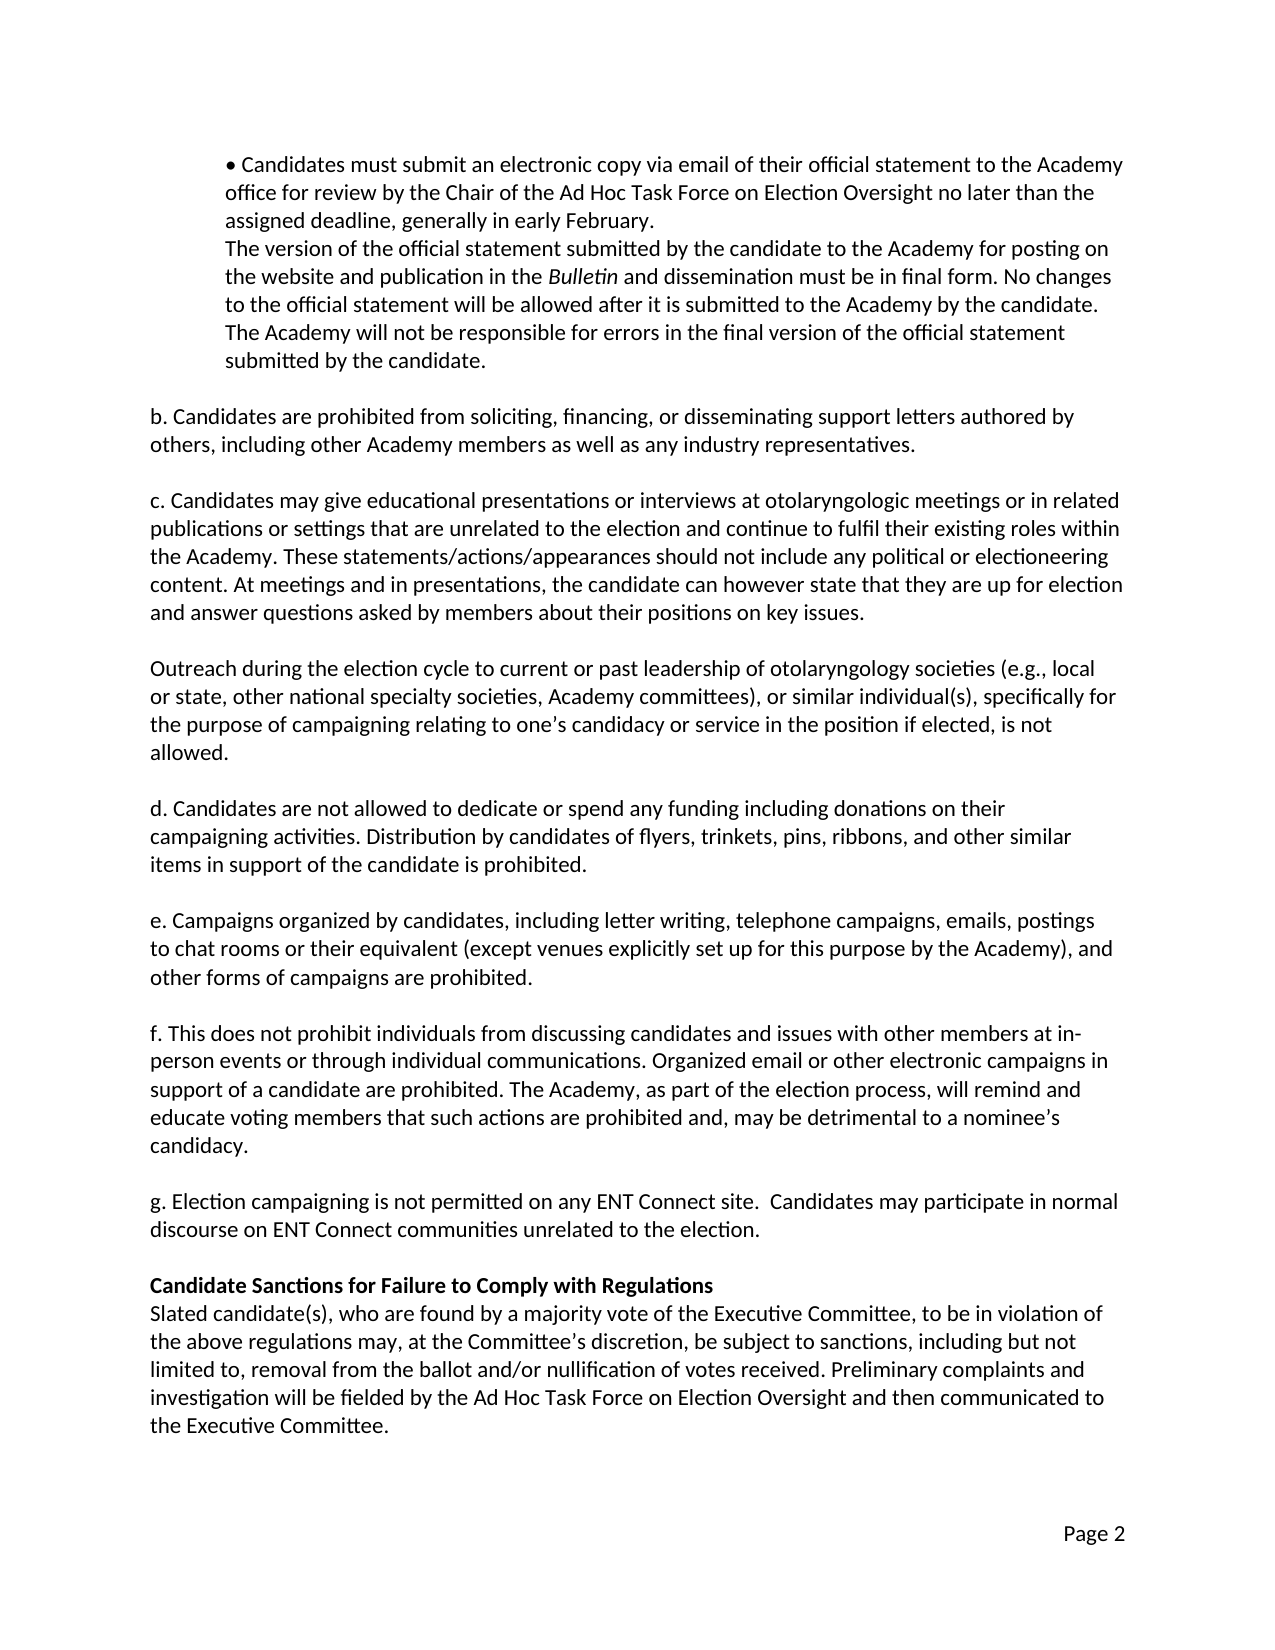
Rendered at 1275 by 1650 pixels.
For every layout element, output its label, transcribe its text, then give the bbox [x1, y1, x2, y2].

text limited to, removal from the ballot and/or nullification of votes received. Preliminary complaints and [150, 1355, 1125, 1383]
text Outreach during the election cycle to current or past leadership of otolaryngology societies (e.g., local [150, 654, 1125, 682]
text Candidate Sanctions for Failure to Comply with Regulations [150, 1271, 1125, 1299]
text the Executive Committee. [150, 1411, 1125, 1439]
text publications or settings that are unrelated to the election and continue to fulfil their existing roles within the Academy. These statements/actions/appearances should not include any political or electioneering content. At meetings and in presentations, the candidate can however state that they are up for election and answer questions asked by members about their positions on key issues. [150, 514, 1125, 626]
text the above regulations may, at the Committee’s discretion, be subject to sanctions, including but not [150, 1327, 1125, 1355]
text The version of the official statement submitted by the candidate to the Academy for posting on the website and publication in the Bulletin and dissemination must be in final form. No changes to the official statement will be allowed after it is submitted to the Academy by the candidate. The Academy will not be responsible for errors in the final version of the official statement submitted by the candidate. [225, 234, 1125, 374]
text others, including other Academy members as well as any industry representatives. [150, 430, 1125, 458]
text or state, other national specialty societies, Academy committees), or similar individual(s), specifically for the purpose of campaigning relating to one’s candidacy or service in the position if elected, is not allowed. [150, 682, 1125, 766]
text d. Candidates are not allowed to dedicate or spend any funding including donations on their campaigning activities. Distribution by candidates of flyers, trinkets, pins, ribbons, and other similar items in support of the candidate is prohibited. [150, 794, 1125, 878]
text other forms of campaigns are prohibited. [150, 963, 1125, 991]
text g. Election campaigning is not permitted on any ENT Connect site. Candidates may participate in normal discourse on ENT Connect communities unrelated to the election. [150, 1187, 1125, 1243]
text investigation will be fielded by the Ad Hoc Task Force on Election Oversight and then communicated to [150, 1383, 1125, 1411]
text f. This does not prohibit individuals from discussing candidates and issues with other members at in-person events or through individual communications. Organized email or other electronic campaigns in support of a candidate are prohibited. The Academy, as part of the election process, will remind and educate voting members that such actions are prohibited and, may be detrimental to a nominee’s candidacy. [150, 1019, 1125, 1159]
text • Candidates must submit an electronic copy via email of their official statement to the Academy office for review by the Chair of the Ad Hoc Task Force on Election Oversight no later than the assigned deadline, generally in early February. [225, 150, 1125, 234]
text Slated candidate(s), who are found by a majority vote of the Executive Committee, to be in violation of [150, 1299, 1125, 1327]
text to chat rooms or their equivalent (except venues explicitly set up for this purpose by the Academy), and [150, 934, 1125, 963]
text e. Campaigns organized by candidates, including letter writing, telephone campaigns, emails, postings [150, 907, 1125, 934]
text c. Candidates may give educational presentations or interviews at otolaryngologic meetings or in related [150, 486, 1125, 514]
text b. Candidates are prohibited from soliciting, financing, or disseminating support letters authored by [150, 402, 1125, 430]
